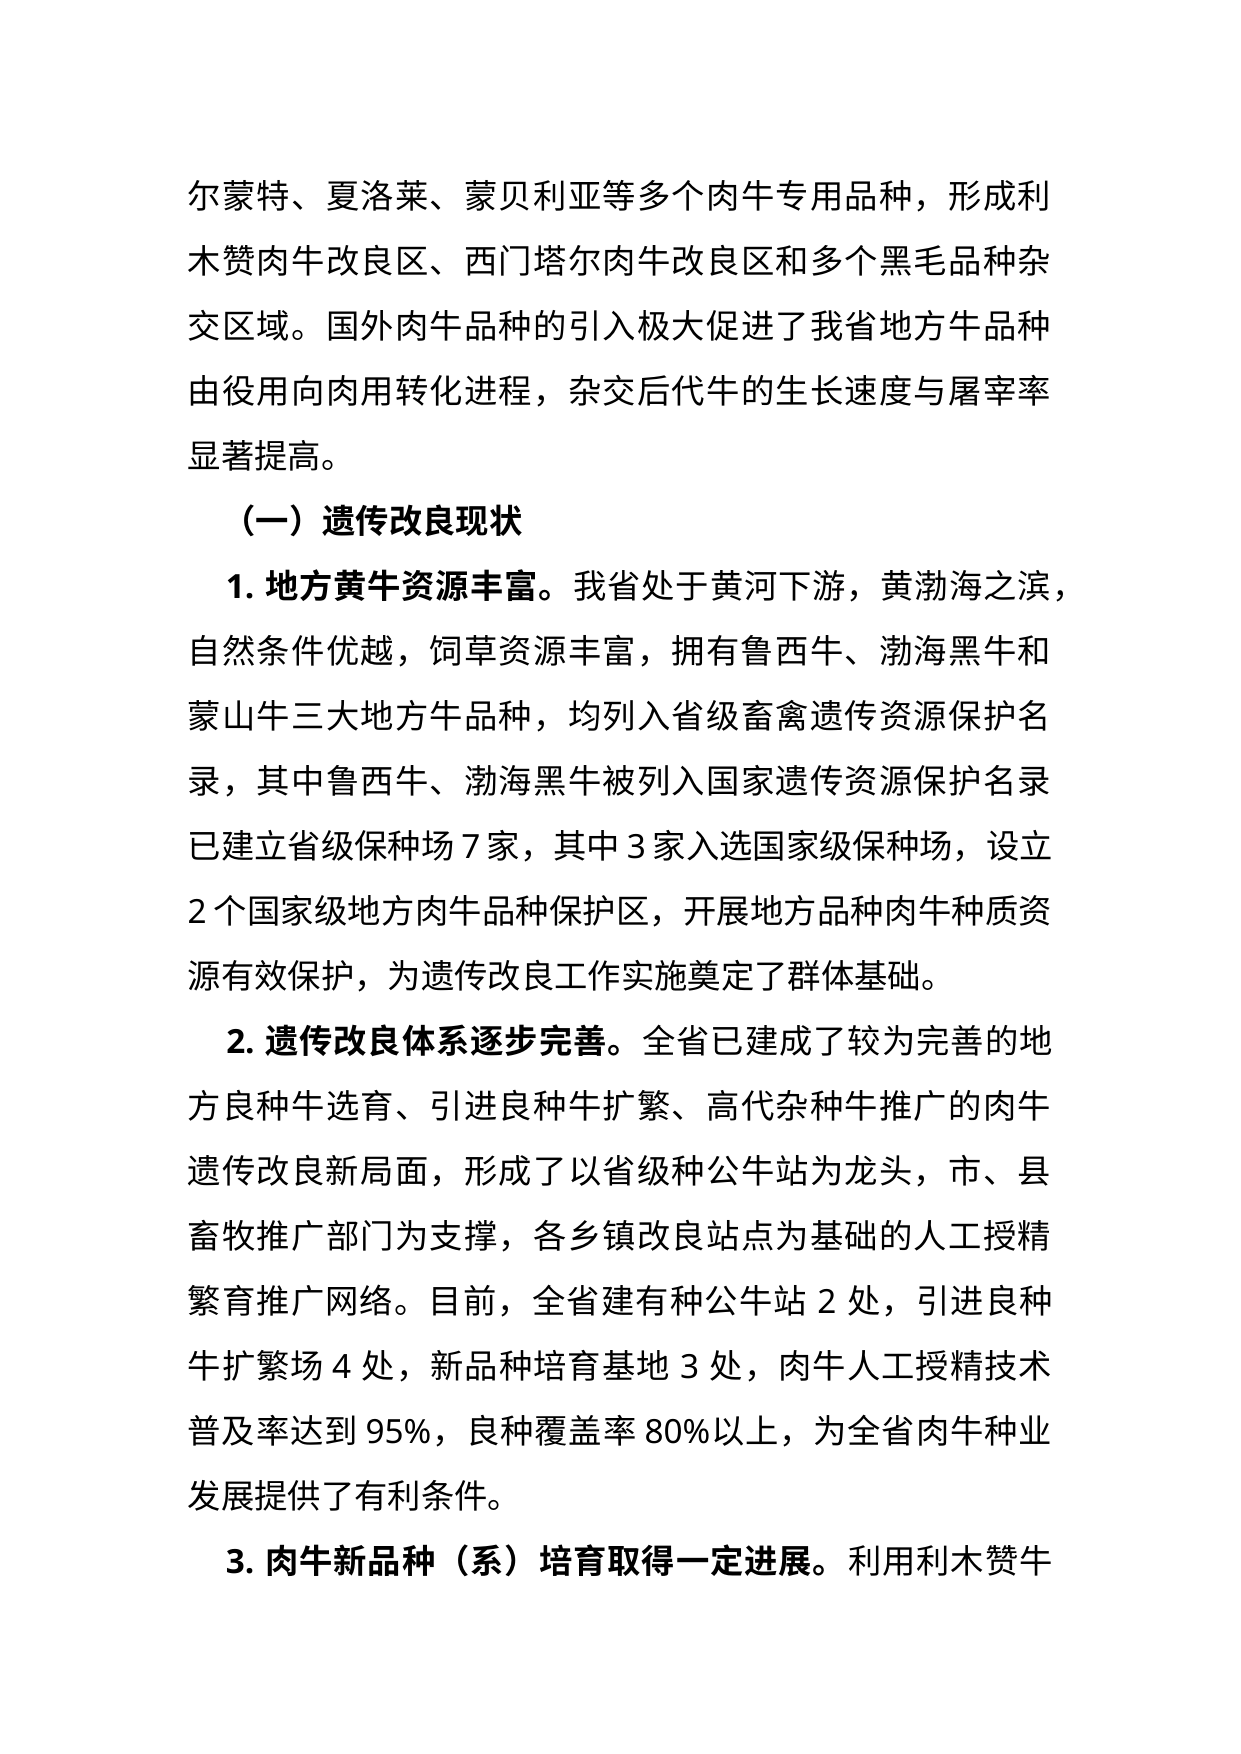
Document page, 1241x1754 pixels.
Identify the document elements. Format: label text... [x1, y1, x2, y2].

text （一）遗传改良现状 [187, 487, 1053, 552]
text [187, 1527, 1053, 1592]
text 2. 遗传改良体系逐步完善。全省已建成了较为完善的地方良种牛选育、引进良种牛扩繁、高代杂种牛推广的肉牛遗传改良新局面，形成了以省级种公牛站为龙头，市、县畜牧推广部门为支撑，各乡镇改良站点为基础的人工授精繁育推广网络。目前，全省建有种公牛站 2 处，引进良种牛扩繁场4 处，新品种培育基地 3 处，肉牛人工授精技术普及率达到95%，良种覆盖率80%以上，为全省肉牛种业发展提供了有利条件。 [187, 1007, 1053, 1527]
text 1. 地方黄牛资源丰富。我省处于黄河下游，黄渤海之滨，自然条件优越，饲草资源丰富，拥有鲁西牛、渤海黑牛和蒙山牛三大地方牛品种，均列入省级畜禽遗传资源保护名录，其中鲁西牛、渤海黑牛被列入国家遗传资源保护名录，已建立省级保种场7家，其中3家入选国家级保种场，设立2个国家级地方肉牛品种保护区，开展地方品种肉牛种质资源有效保护，为遗传改良工作实施奠定了群体基础。 [187, 552, 1053, 1007]
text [187, 162, 1053, 487]
